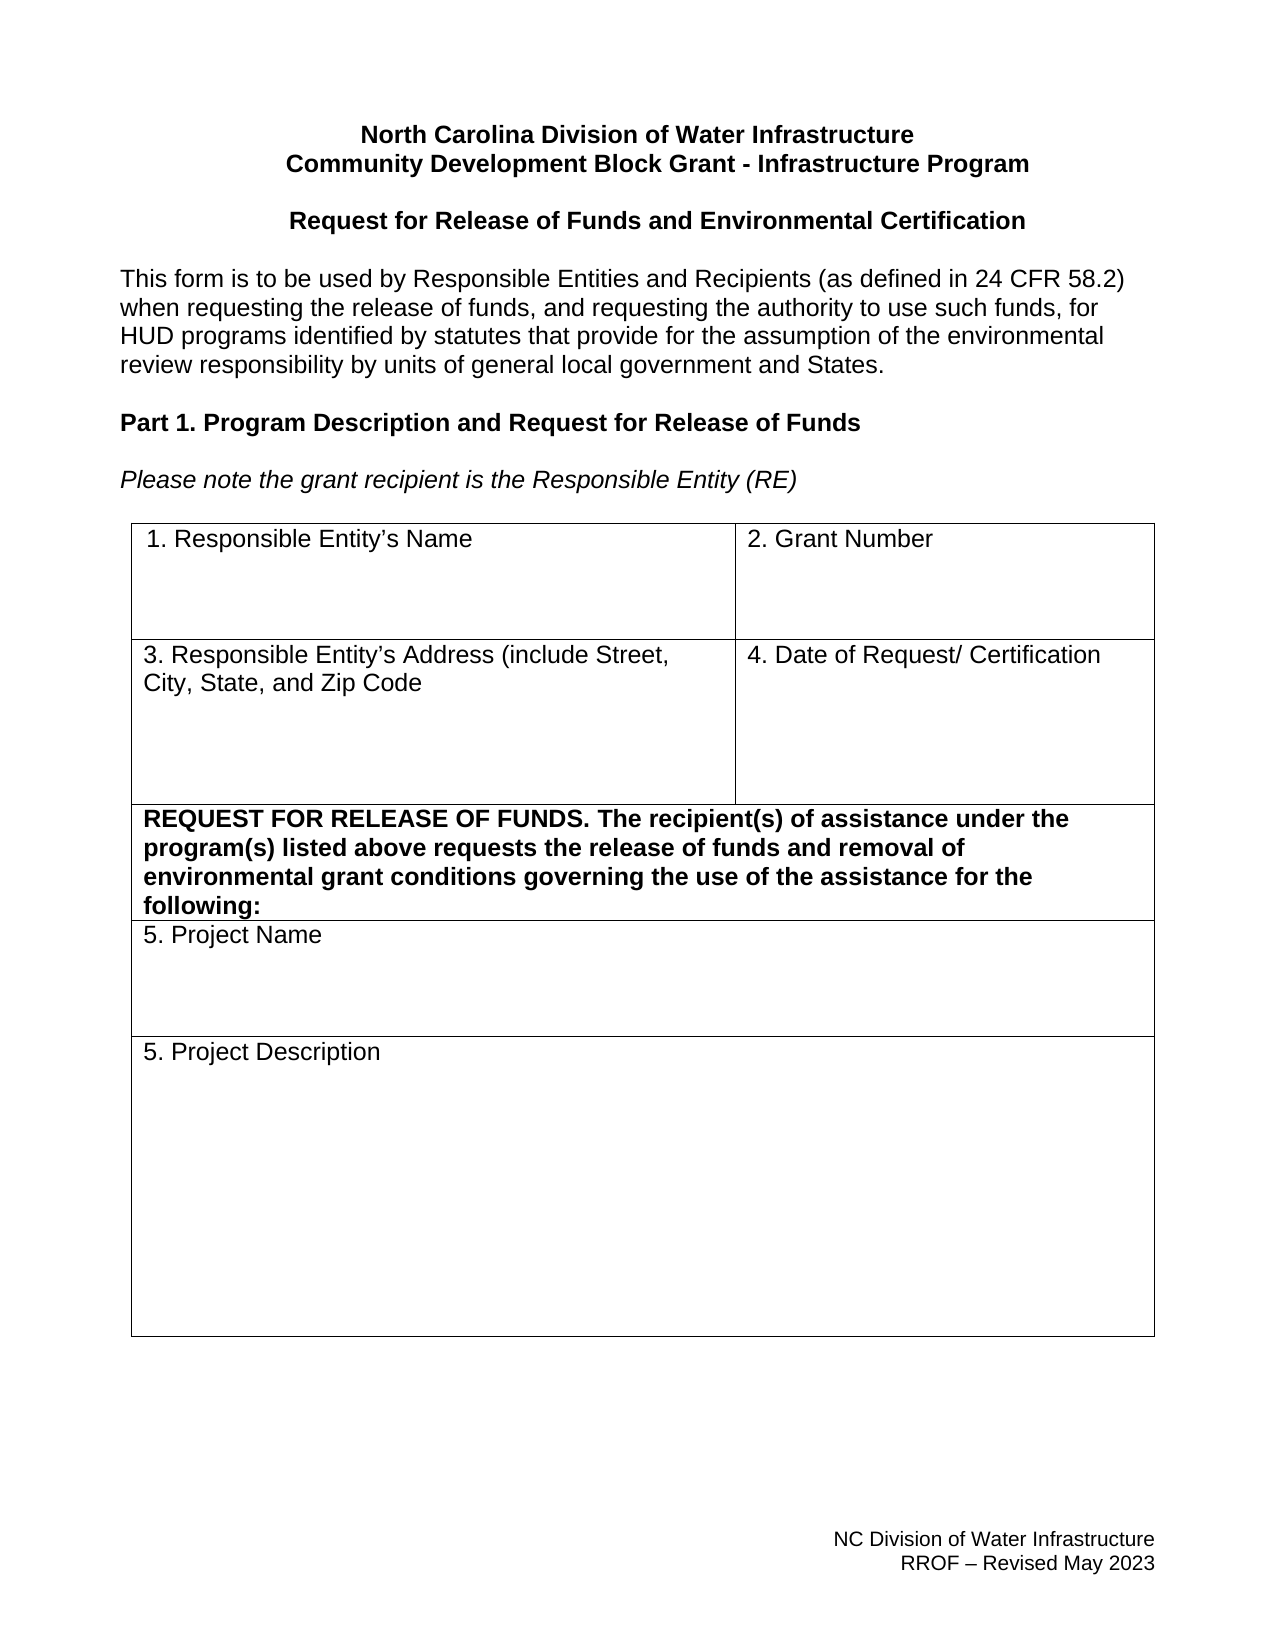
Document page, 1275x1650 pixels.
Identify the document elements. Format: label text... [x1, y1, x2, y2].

table_header 1. Responsible Entity’s Name [132, 524, 735, 638]
text Please note the grant recipient is the Responsible Entity (RE) [120, 465, 1155, 494]
text Request for Release of Funds and Environmental Certification [161, 206, 1155, 235]
text Community Development Block Grant - Infrastructure Program [161, 149, 1155, 177]
text This form is to be used by Responsible Entities and Recipients (as defined in 24 CFR 58.2) when requesting the release of funds, and requesting the authority to use such funds, for HUD programs identified by statutes that provide for the assumption of the environmental review responsibility by units of general local government and States. [120, 264, 1155, 379]
table_cell 5. Project Description [132, 1037, 1154, 1336]
table_cell REQUEST FOR RELEASE OF FUNDS. The recipient(s) of assistance under the program(s) listed above requests the release of funds and removal of environmental grant conditions governing the use of the assistance for the following: [132, 805, 1154, 919]
table_cell 4. Date of Request/ Certification [736, 640, 1154, 803]
text North Carolina Division of Water Infrastructure [120, 120, 1155, 149]
table_cell 5. Project Name [132, 921, 1154, 1036]
table_header 2. Grant Number [736, 524, 1154, 638]
text Part 1. Program Description and Request for Release of Funds [120, 407, 1155, 436]
table_cell 3. Responsible Entity’s Address (include Street, City, State, and Zip Code [132, 640, 735, 803]
